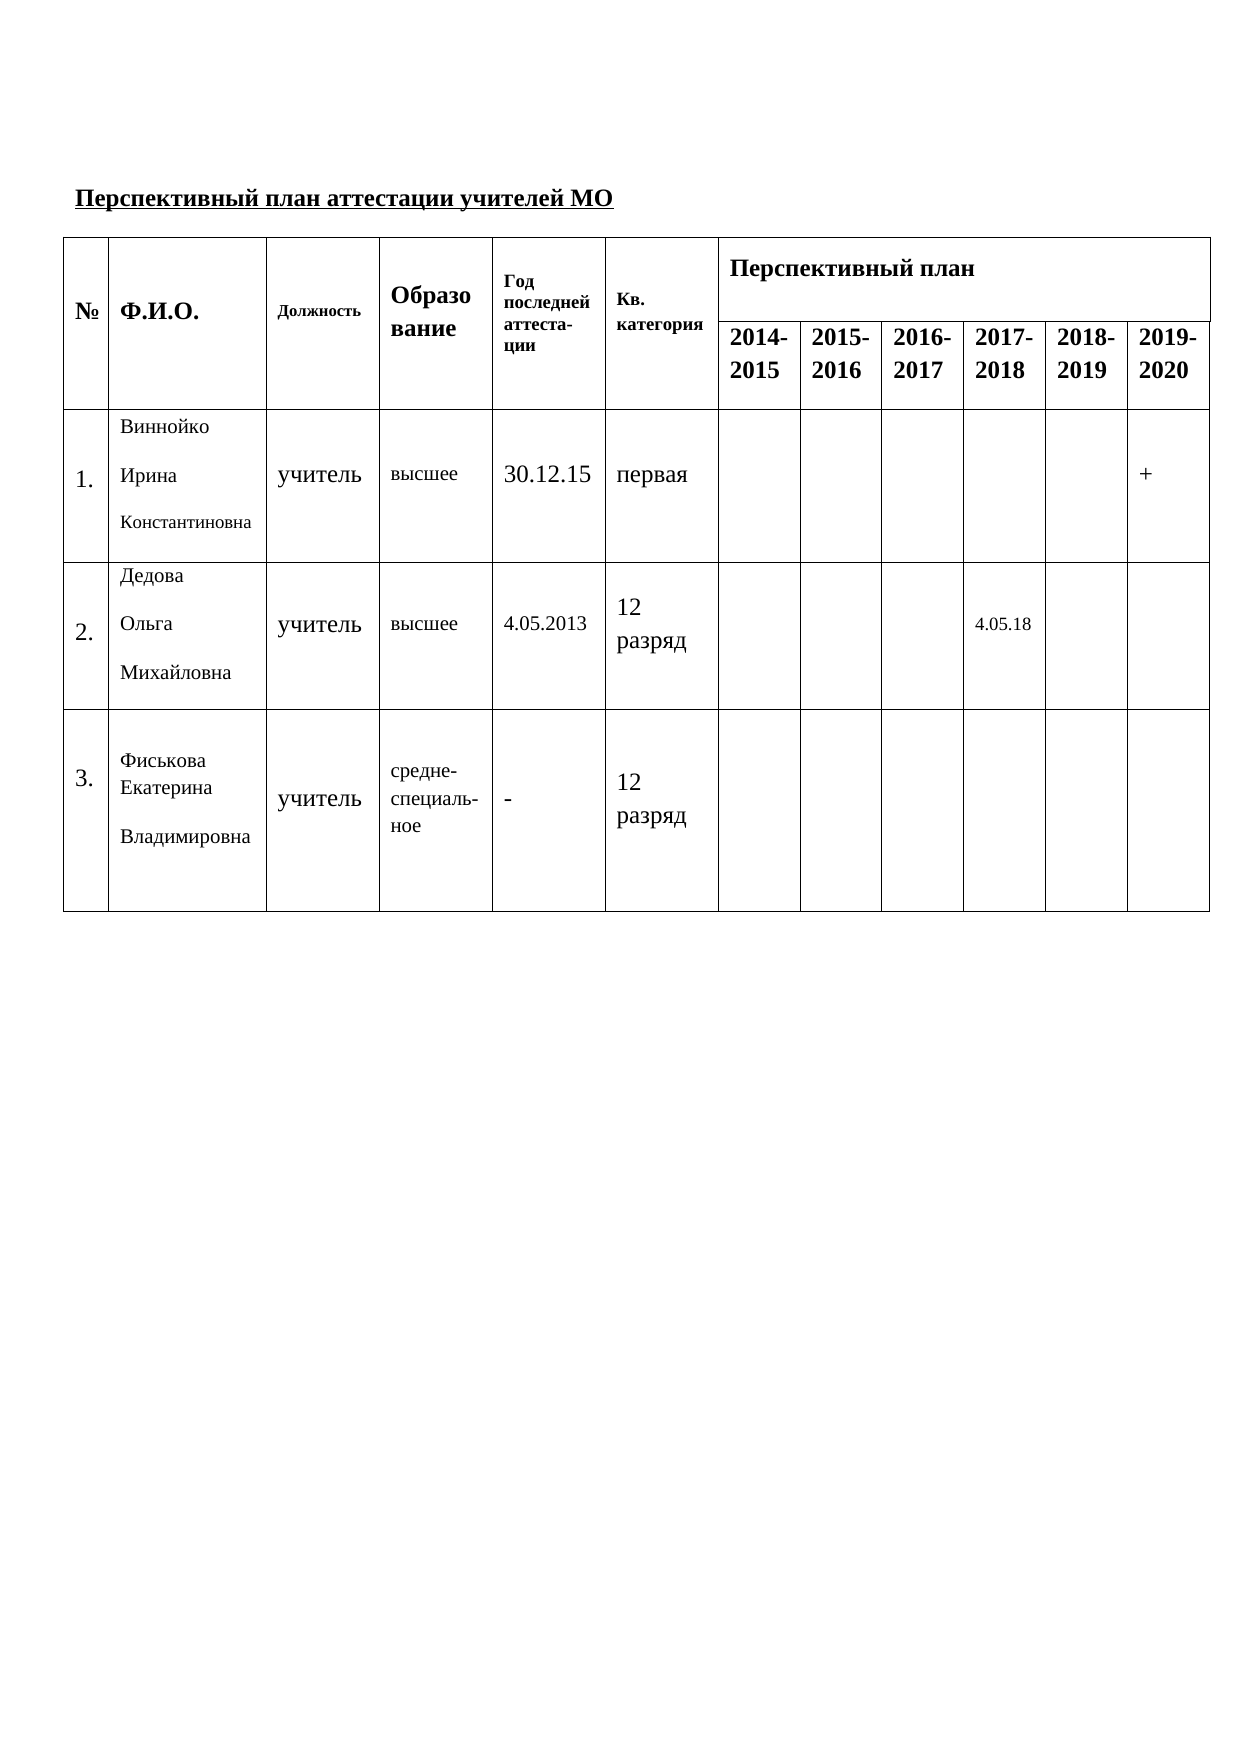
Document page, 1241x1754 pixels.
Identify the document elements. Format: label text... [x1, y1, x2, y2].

table_cell 2016-2017 [882, 322, 963, 409]
table_cell - [493, 710, 605, 911]
table_cell 4.05.18 [964, 563, 1045, 708]
table_header Кв. категория [606, 238, 718, 409]
table_cell [1046, 410, 1127, 562]
table_cell 2019-2020 [1128, 322, 1209, 409]
table_cell [719, 563, 800, 708]
table_cell первая [606, 410, 718, 562]
table_cell Фиськова Екатерина Владимировна [109, 710, 266, 911]
table_cell [801, 563, 881, 708]
table_header Год последней аттеста- ции [493, 238, 605, 409]
table_cell [801, 710, 881, 911]
table_cell высшее [380, 563, 492, 708]
table_cell [964, 410, 1045, 562]
table_cell [882, 410, 963, 562]
table_cell Дедова Ольга Михайловна [109, 563, 266, 708]
table_cell 2017-2018 [964, 322, 1045, 409]
table_header Ф.И.О. [109, 238, 266, 409]
table_cell [882, 563, 963, 708]
table_cell 1. [64, 410, 108, 562]
table_cell [1046, 563, 1127, 708]
table_header Перспективный план [719, 238, 1210, 321]
table_cell 3. [64, 710, 108, 911]
table_cell [801, 410, 881, 562]
table_header № [64, 238, 108, 409]
table_header Должность [267, 238, 379, 409]
table_cell [882, 710, 963, 911]
table_cell 12 разряд [606, 563, 718, 708]
table_cell высшее [380, 410, 492, 562]
table_cell [719, 710, 800, 911]
table_cell Виннойко Ирина Константиновна [109, 410, 266, 562]
table_header Образование [380, 238, 492, 409]
table_cell + [1128, 410, 1209, 562]
table_cell 2. [64, 563, 108, 708]
table_cell 30.12.15 [493, 410, 605, 562]
table_cell 2015-2016 [801, 322, 881, 409]
table_cell 4.05.2013 [493, 563, 605, 708]
table_cell 2014-2015 [719, 322, 800, 409]
table_cell учитель [267, 563, 379, 708]
table_cell [719, 410, 800, 562]
table_cell [1128, 563, 1209, 708]
table_cell учитель [267, 410, 379, 562]
table_cell [1128, 710, 1209, 911]
table_cell средне-специаль-ное [380, 710, 492, 911]
table_cell 12 разряд [606, 710, 718, 911]
table_cell учитель [267, 710, 379, 911]
table_cell [1046, 710, 1127, 911]
text Перспективный план аттестации учителей МО [75, 183, 1165, 211]
table_cell [964, 710, 1045, 911]
table_cell 2018-2019 [1046, 322, 1127, 409]
